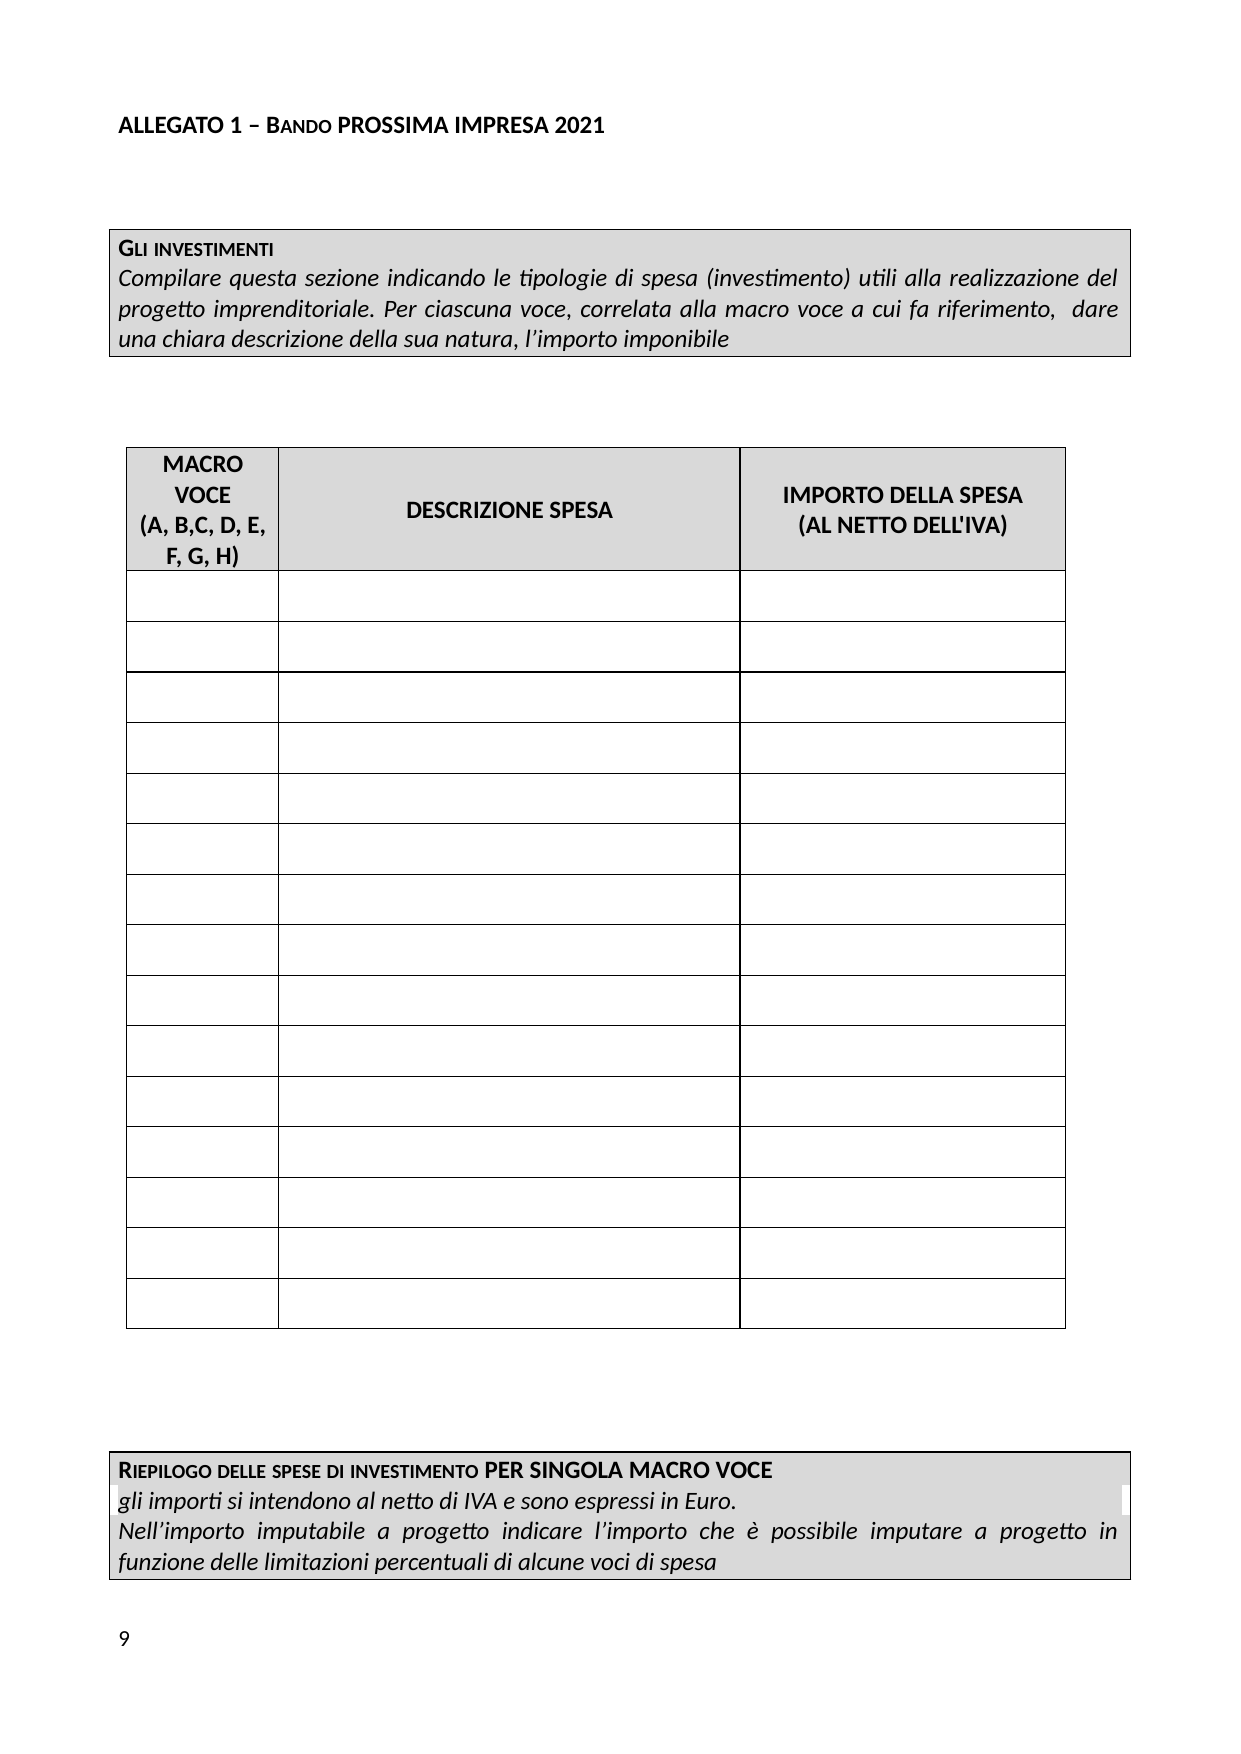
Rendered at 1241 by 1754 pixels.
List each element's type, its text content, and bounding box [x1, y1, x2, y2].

table_cell [127, 976, 278, 1025]
table_cell [741, 571, 1065, 621]
table_cell [127, 1178, 278, 1227]
table_cell [127, 1077, 278, 1126]
text Gli investimenti [110, 230, 1130, 259]
table_cell [127, 571, 278, 621]
text Nell’importo imputabile a progetto indicare l’importo che è possibile imputare a progetto in funzione delle limitazioni percentuali di alcune voci di spesa [110, 1512, 1130, 1579]
table_cell [741, 1178, 1065, 1227]
table_header DESCRIZIONE SPESA [279, 448, 739, 570]
table_cell [279, 875, 739, 924]
table_cell [279, 925, 739, 974]
text Compilare questa sezione indicando le tipologie di spesa (investimento) utili alla realizzazione del progetto imprenditoriale. Per ciascuna voce, correlata alla macro voce a cui fa riferimento, dare una chiara descrizione della sua natura, l’importo imponibile [110, 259, 1130, 356]
table_cell [127, 673, 278, 722]
table_cell [279, 723, 739, 772]
table_cell [741, 1026, 1065, 1076]
table_cell [279, 1026, 739, 1076]
table_cell [279, 1178, 739, 1227]
table_cell [127, 622, 278, 671]
table_cell [741, 774, 1065, 823]
table_cell [279, 571, 739, 621]
table_cell [741, 673, 1065, 722]
table_cell [127, 824, 278, 873]
table_cell [279, 622, 739, 671]
table_cell [741, 925, 1065, 974]
table_cell [279, 824, 739, 873]
table_cell [127, 925, 278, 974]
table_cell [741, 875, 1065, 924]
table_cell [741, 723, 1065, 772]
table_cell [279, 1228, 739, 1278]
table_cell [279, 1127, 739, 1177]
table_cell [279, 774, 739, 823]
table_cell [279, 673, 739, 722]
table_cell [279, 1077, 739, 1126]
table_cell [279, 976, 739, 1025]
table_cell [741, 976, 1065, 1025]
table_cell [127, 1026, 278, 1076]
table_cell [127, 1279, 278, 1328]
table_cell [127, 723, 278, 772]
table_cell [127, 1228, 278, 1278]
table_cell [127, 875, 278, 924]
table_cell [741, 1279, 1065, 1328]
text gli importi si intendono al netto di IVA e sono espressi in Euro. [118, 1485, 1122, 1512]
table_cell [741, 622, 1065, 671]
table_cell [741, 1077, 1065, 1126]
table_header IMPORTO DELLA SPESA (AL NETTO DELL'IVA) [741, 448, 1065, 570]
table_cell [127, 1127, 278, 1177]
table_cell [741, 1228, 1065, 1278]
table_cell [127, 774, 278, 823]
table_cell [279, 1279, 739, 1328]
table_cell [741, 824, 1065, 873]
text Riepilogo delle spese di investimento PER SINGOLA MACRO VOCE [110, 1453, 1130, 1485]
table_cell [741, 1127, 1065, 1177]
table_header MACRO VOCE (A, B,C, D, E, F, G, H) [127, 448, 278, 570]
